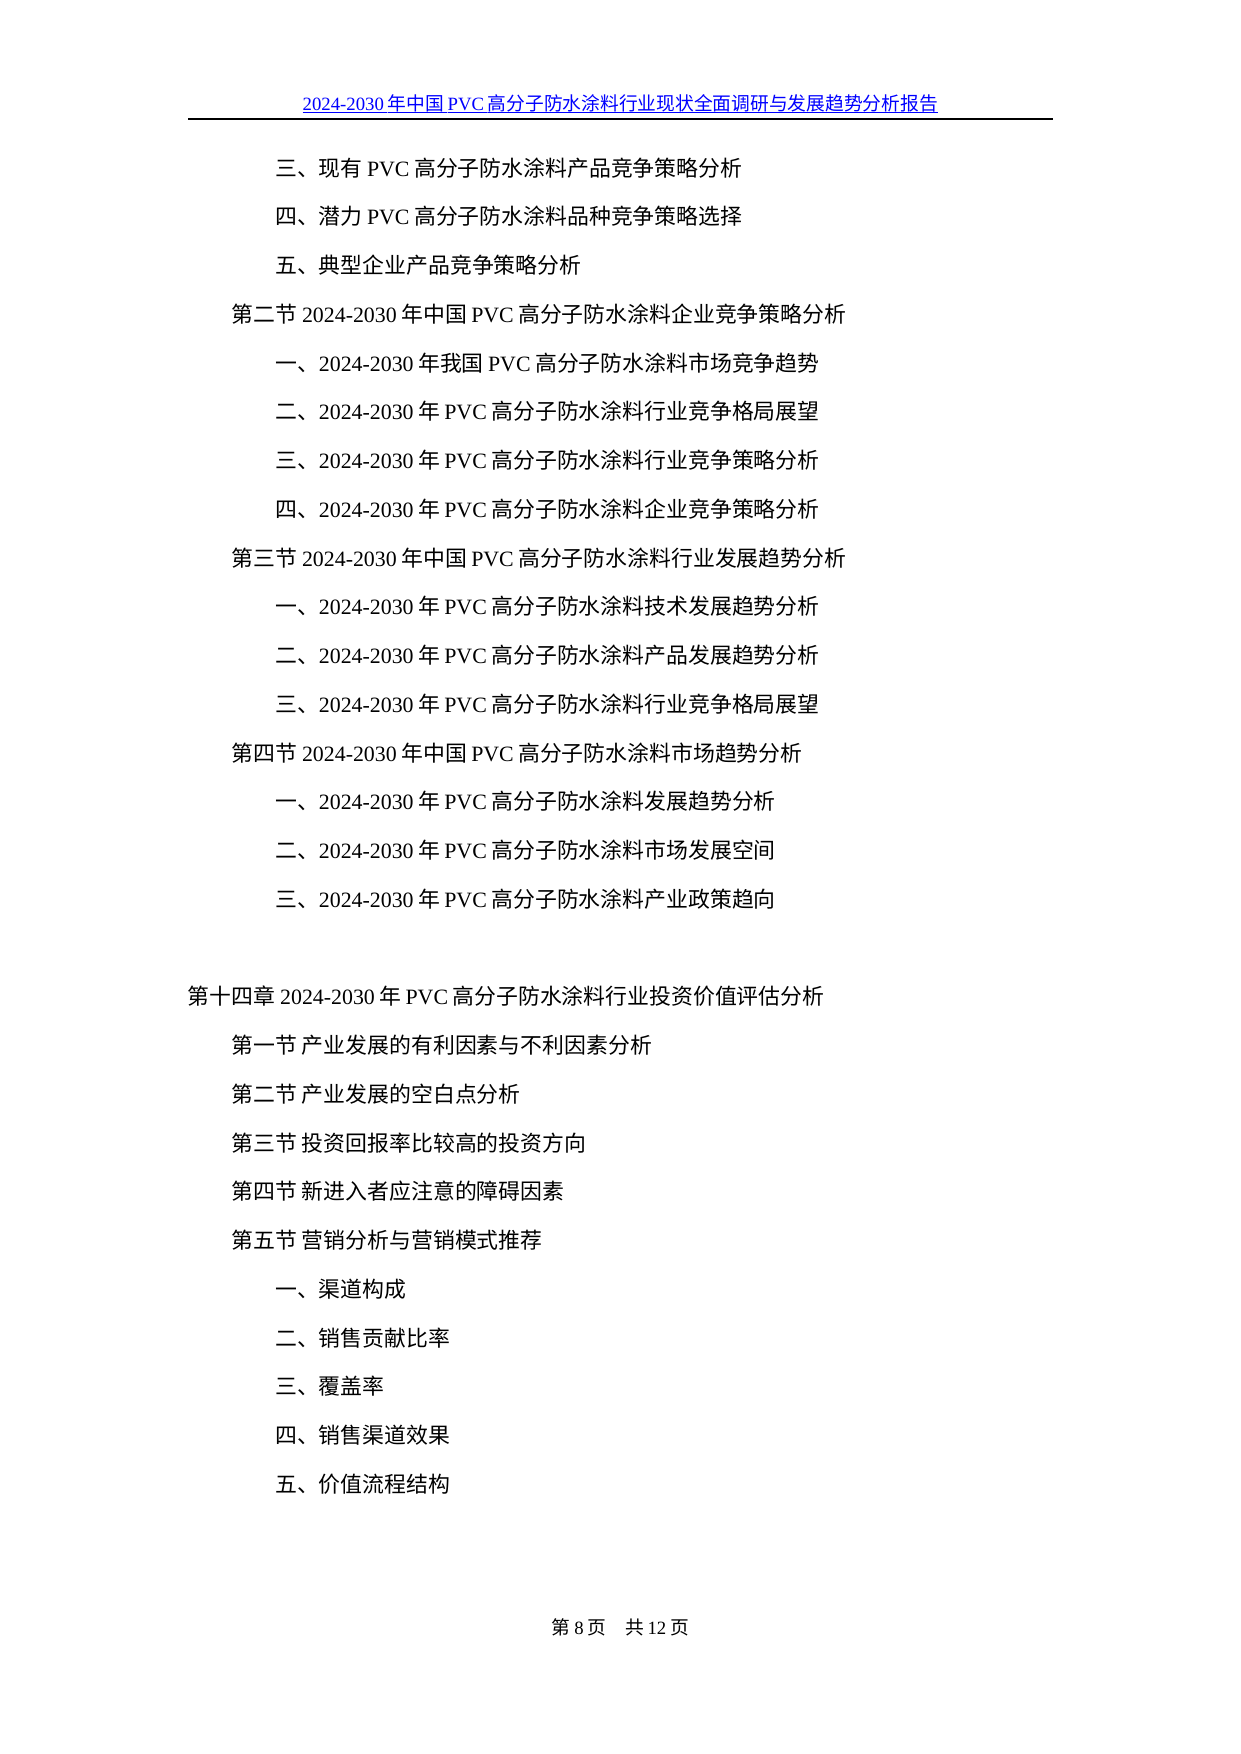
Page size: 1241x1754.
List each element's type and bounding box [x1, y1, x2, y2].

text [187, 150, 1053, 1499]
